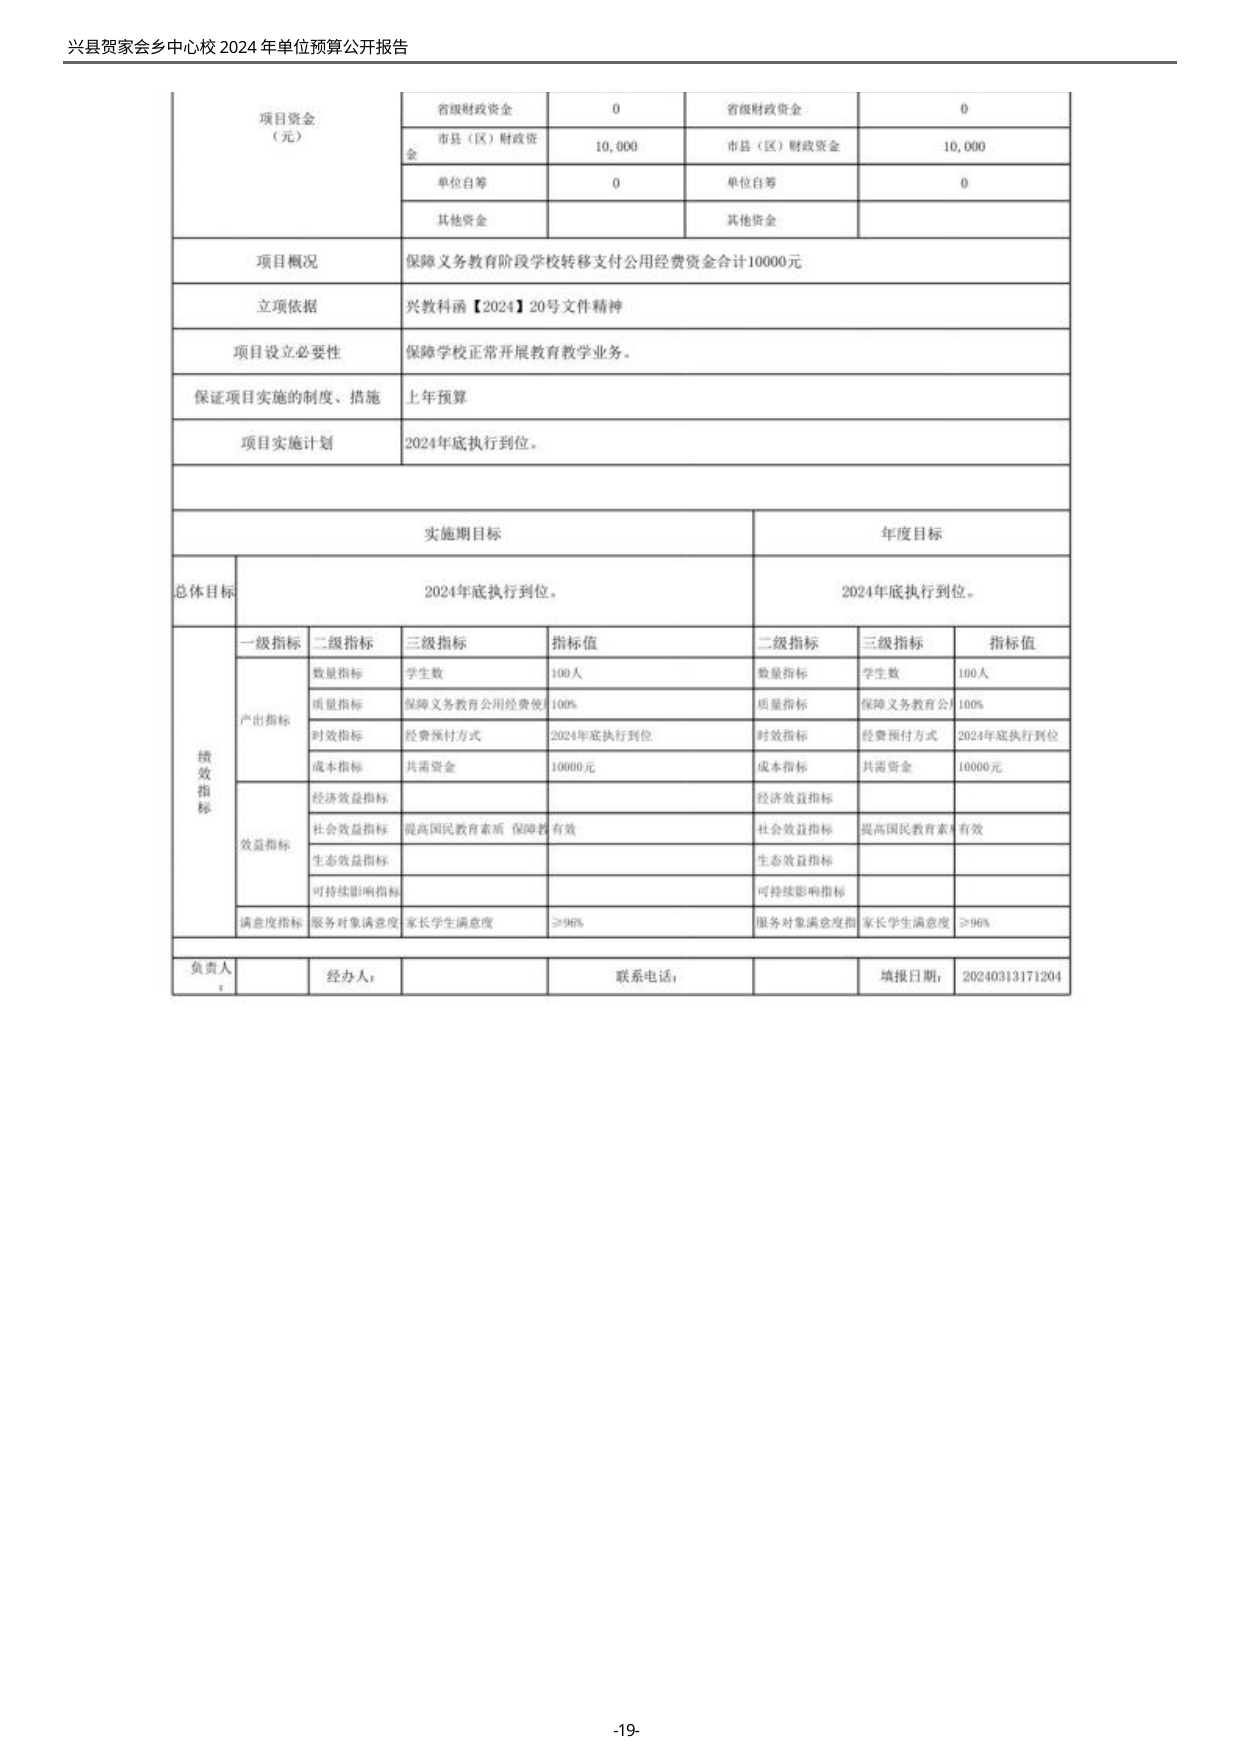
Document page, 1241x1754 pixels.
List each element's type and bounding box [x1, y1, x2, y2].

picture [121, 92, 1123, 1340]
